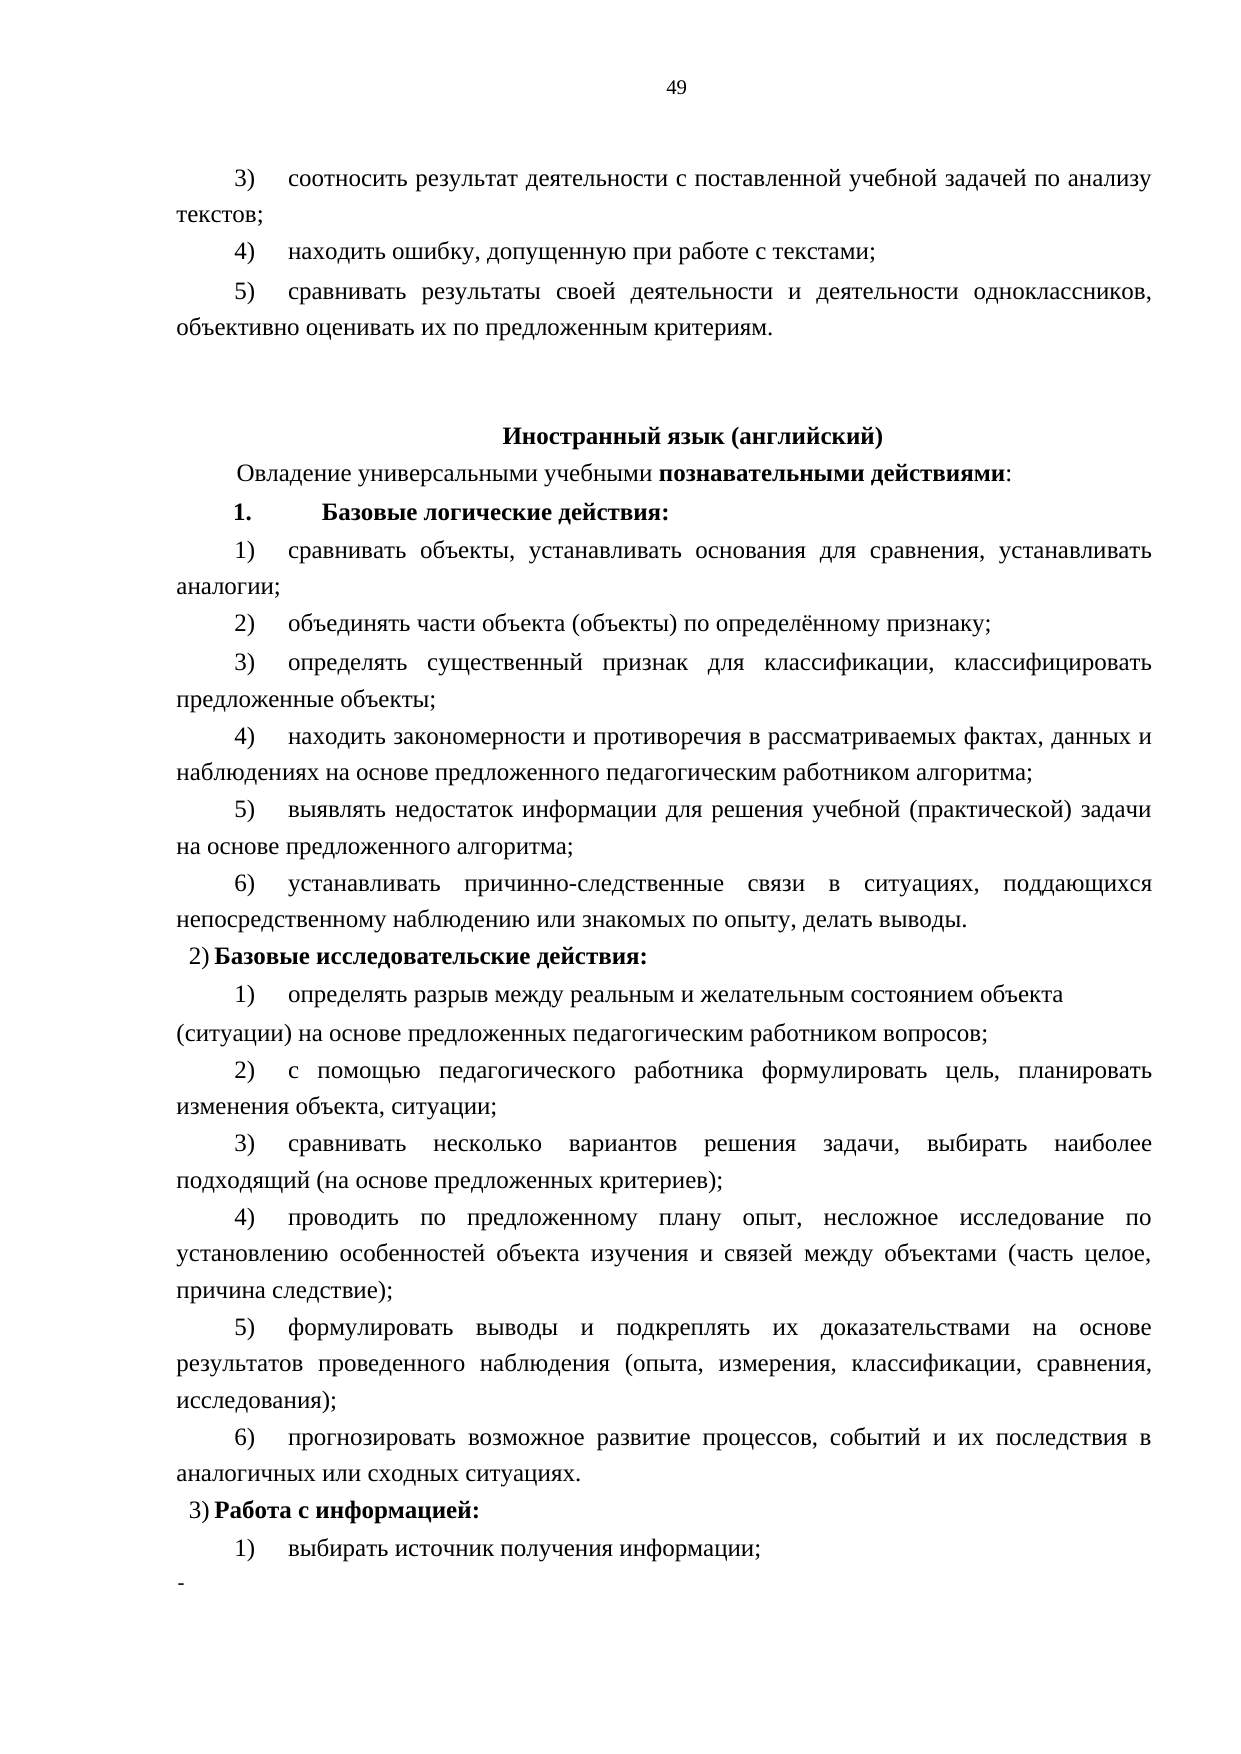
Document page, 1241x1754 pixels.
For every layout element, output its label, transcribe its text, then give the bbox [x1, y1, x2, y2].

list с помощью педагогического работника формулировать цель, планировать изменения объекта, ситуации; [176, 1055, 1153, 1120]
list устанавливать причинно-следственные связи в ситуациях, поддающихся непосредственному наблюдению или знакомых по опыту, делать выводы. [176, 868, 1153, 933]
list находить ошибку, допущенную при работе с текстами; [176, 236, 1153, 265]
list определять разрыв между реальным и желательным состоянием объекта [176, 979, 1153, 1007]
list прогнозировать возможное развитие процессов, событий и их последствия в аналогичных или сходных ситуациях. [176, 1422, 1153, 1487]
list выявлять недостаток информации для решения учебной (практической) задачи на основе предложенного алгоритма; [176, 794, 1153, 859]
list определять существенный признак для классификации, классифицировать предложенные объекты; [176, 647, 1153, 713]
list выбирать источник получения информации; [176, 1533, 1153, 1561]
list находить закономерности и противоречия в рассматриваемых фактах, данных и наблюдениях на основе предложенного педагогическим работником алгоритма; [176, 721, 1153, 786]
list формулировать выводы и подкреплять их доказательствами на основе результатов проведенного наблюдения (опыта, измерения, классификации, сравнения, исследования); [176, 1312, 1153, 1413]
list проводить по предложенному плану опыт, несложное исследование по установлению особенностей объекта изучения и связей между объектами (часть целое, причина следствие); [176, 1202, 1153, 1303]
list Работа с информацией: [188, 1495, 1158, 1524]
list сравнивать несколько вариантов решения задачи, выбирать наиболее подходящий (на основе предложенных критериев); [176, 1128, 1153, 1194]
list Базовые исследовательские действия: [188, 941, 1158, 970]
list сравнивать результаты своей деятельности и деятельности одноклассников, объективно оценивать их по предложенным критериям. [176, 276, 1153, 341]
text (ситуации) на основе предложенных педагогическим работником вопросов; [176, 1018, 1153, 1047]
text 1. Базовые логические действия: [140, 497, 1158, 526]
text Иностранный язык (английский) [249, 421, 1136, 449]
text Овладение универсальными учебными познавательными действиями: [236, 458, 1153, 487]
list сравнивать объекты, устанавливать основания для сравнения, устанавливать аналогии; [176, 535, 1153, 600]
list соотносить результат деятельности с поставленной учебной задачей по анализу текстов; [176, 163, 1153, 228]
list объединять части объекта (объекты) по определённому признаку; [176, 608, 1153, 637]
